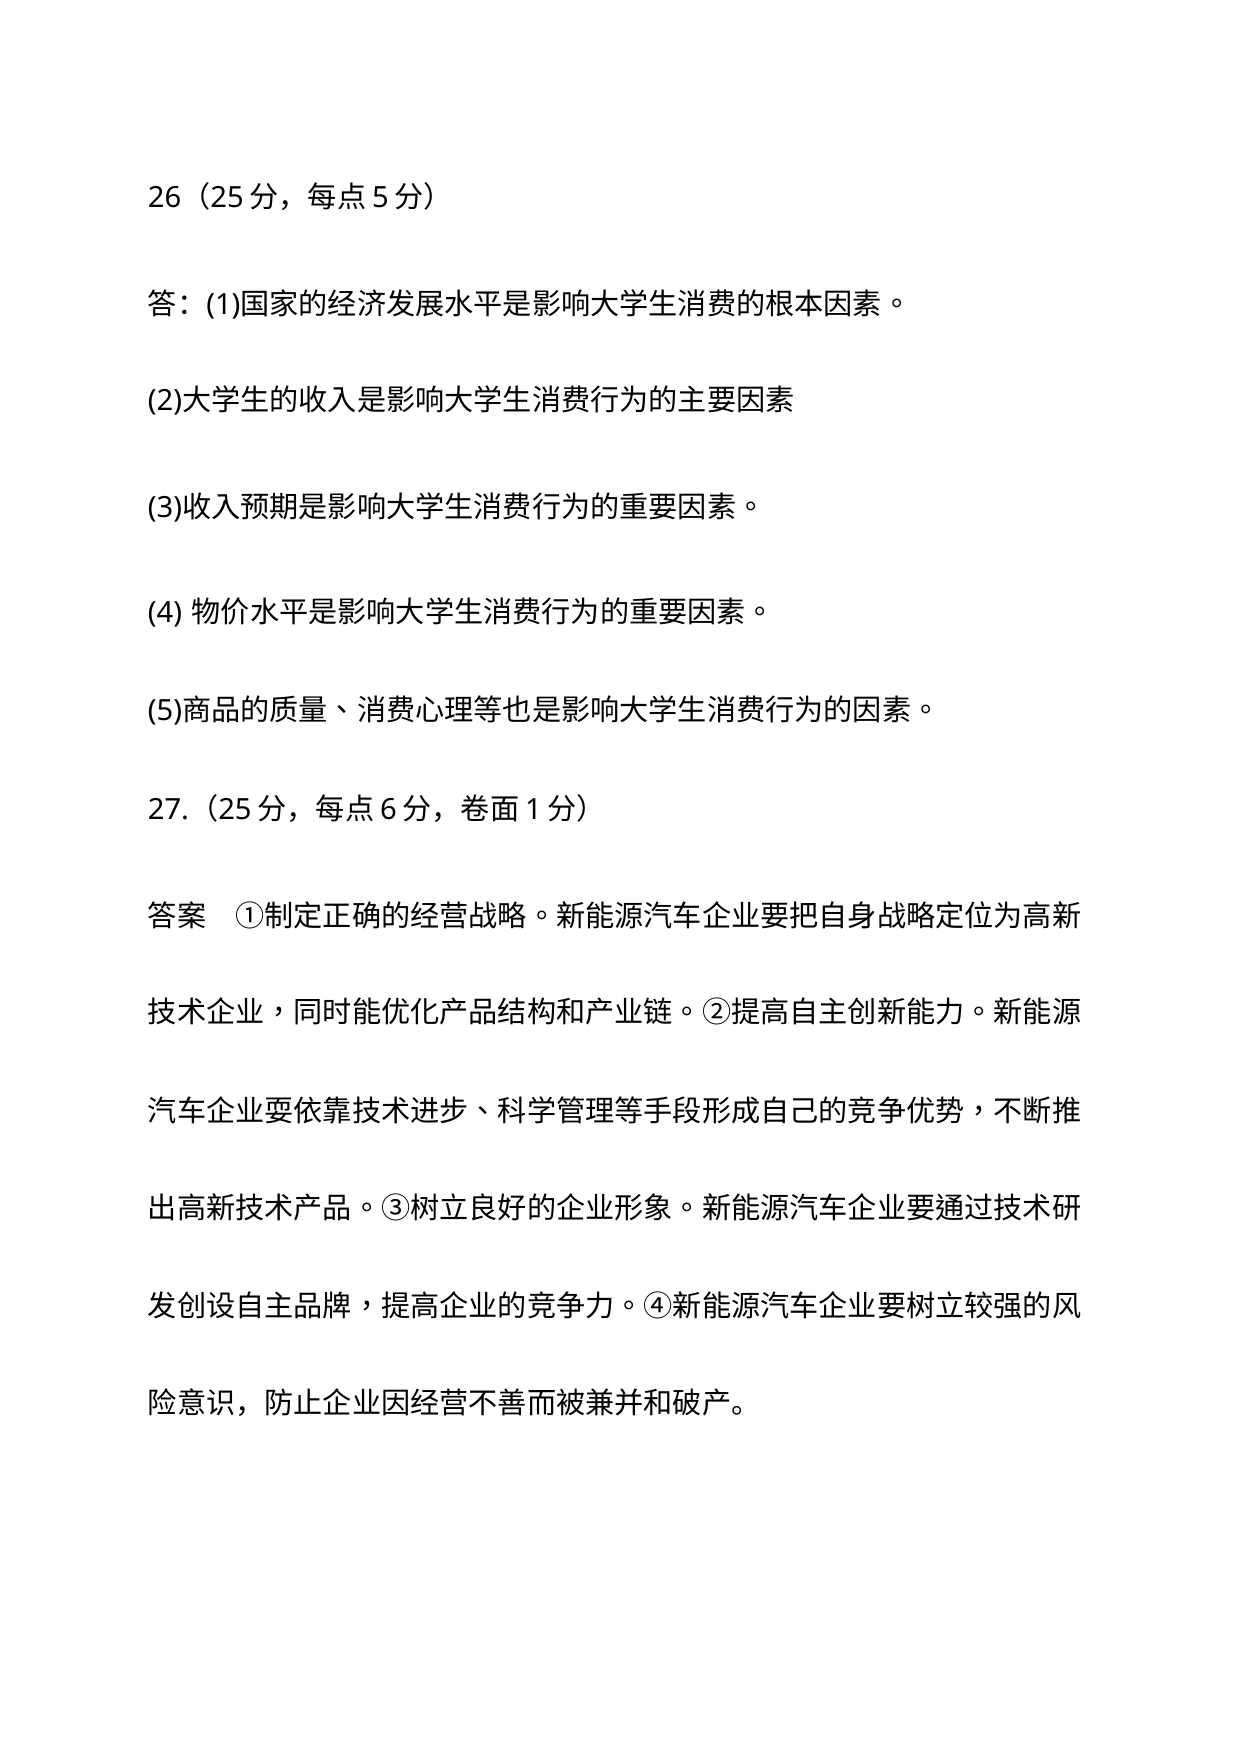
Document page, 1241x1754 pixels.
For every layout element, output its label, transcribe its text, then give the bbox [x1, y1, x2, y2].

list 答案 ①制定正确的经营战略。新能源汽车企业要把自身战略定位为高新技术企业，同时能优化产品结构和产业链。②提高自主创新能力。新能源汽车企业耍依靠技术进步、科学管理等手段形成自己的竞争优势，不断推出高新技术产品。③树立良好的企业形象。新能源汽车企业要通过技术研发创设自主品牌，提高企业的竞争力。④新能源汽车企业要树立较强的风险意识，防止企业因经营不善而被兼并和破产。 [148, 881, 1092, 1433]
list (3)收入预期是影响大学生消费行为的重要因素。 [148, 472, 1092, 537]
text 26（25分，每点5分） [148, 162, 1092, 227]
list 物价水平是影响大学生消费行为的重要因素。 (5)商品的质量、消费心理等也是影响大学生消费行为的因素。 27.（25分，每点6分，卷面1分） [148, 579, 1092, 839]
text 答：(1)国家的经济发展水平是影响大学生消费的根本因素。 (2)大学生的收入是影响大学生消费行为的主要因素 [148, 269, 1092, 431]
